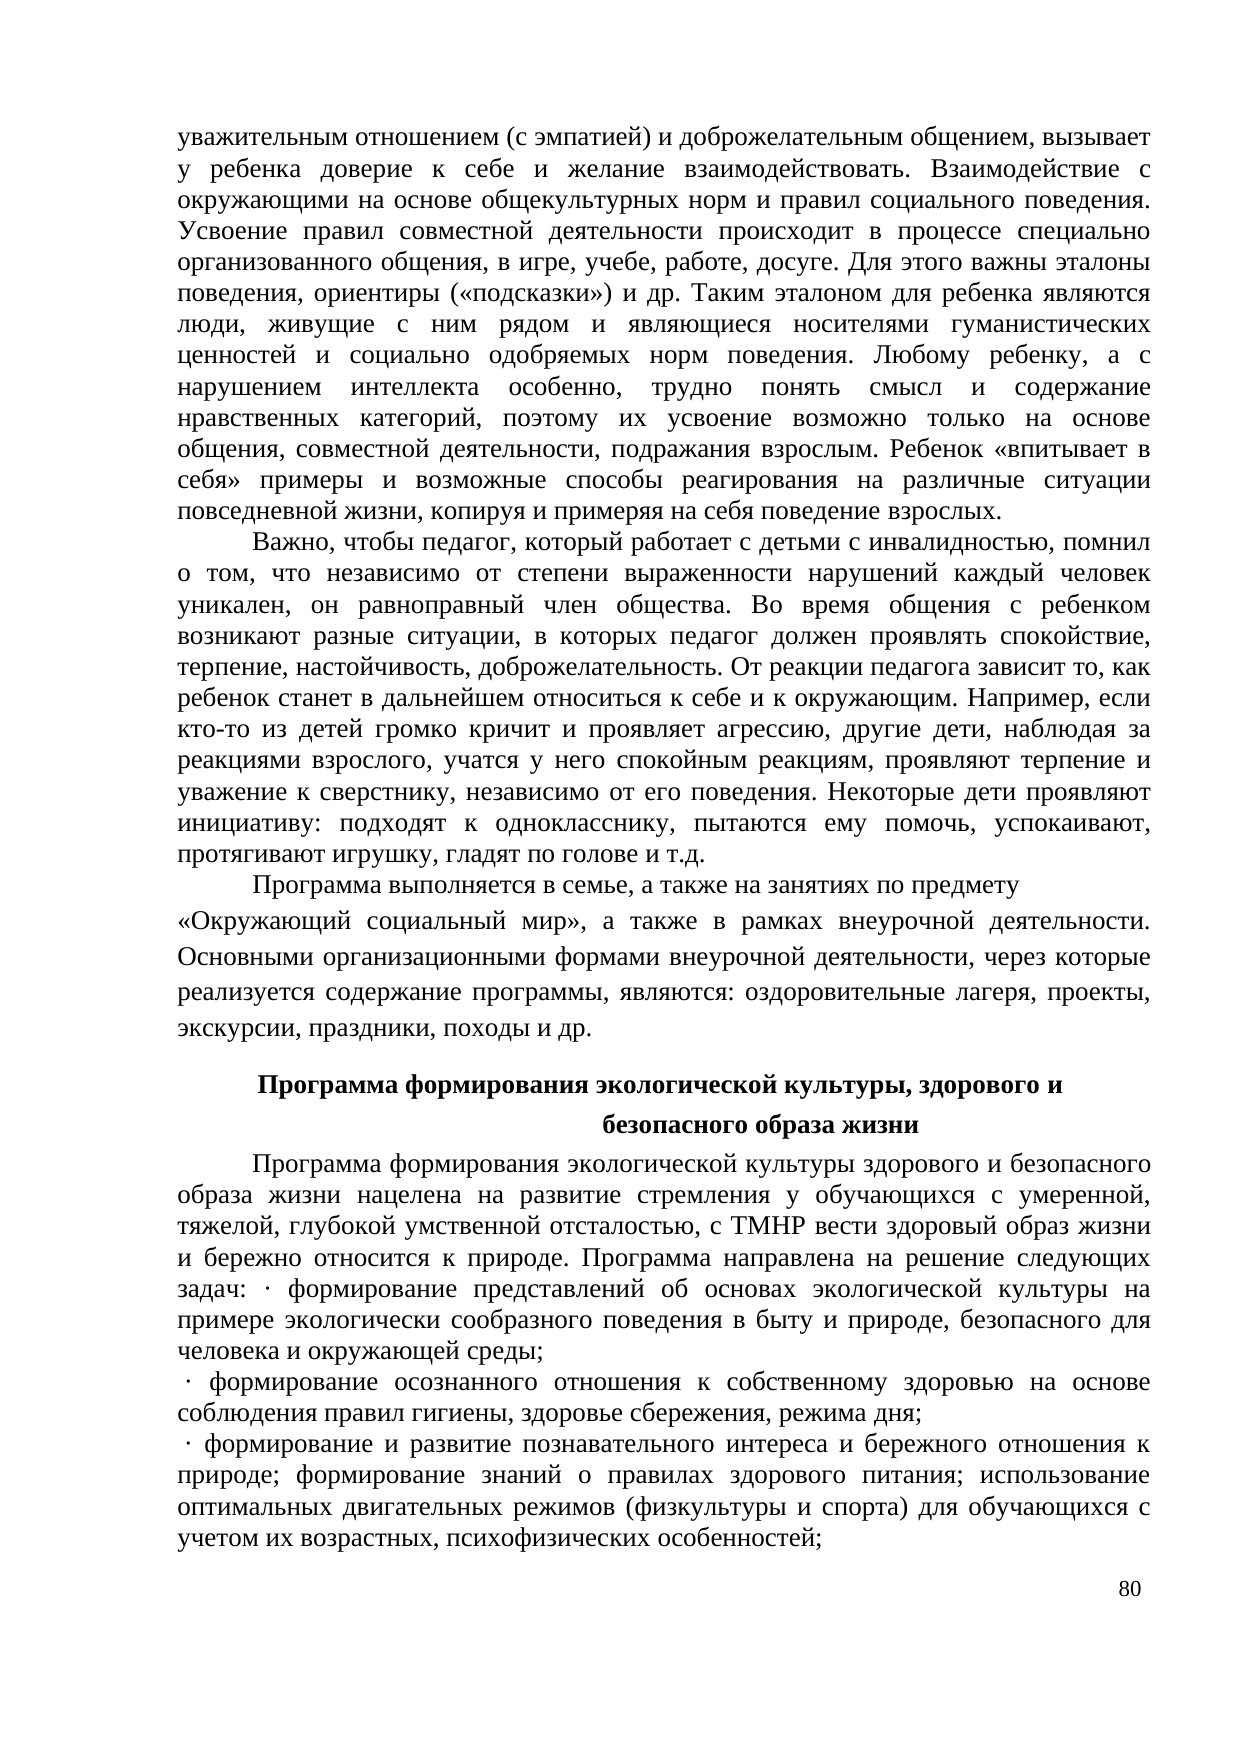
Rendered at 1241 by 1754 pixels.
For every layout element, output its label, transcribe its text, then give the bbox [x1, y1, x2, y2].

text уважительным отношением (с эмпатией) и доброжелательным общением, вызывает у ребенка доверие к себе и желание взаимодействовать. Взаимодействие с окружающими на основе общекультурных норм и правил социального поведения. Усвоение правил совместной деятельности происходит в процессе специально организованного общения, в игре, учебе, работе, досуге. Для этого важны эталоны поведения, ориентиры («подсказки») и др. Таким эталоном для ребенка являются люди, живущие с ним рядом и являющиеся носителями гуманистических ценностей и социально одобряемых норм поведения. Любому ребенку, а с нарушением интеллекта особенно, трудно понять смысл и содержание нравственных категорий, поэтому их усвоение возможно только на основе общения, совместной деятельности, подражания взрослым. Ребенок «впитывает в себя» примеры и возможные способы реагирования на различные ситуации повседневной жизни, копируя и примеряя на себя поведение взрослых. [177, 121, 1152, 525]
list Программа формирования экологической культуры, здорового и [217, 1068, 1223, 1099]
text Программа выполняется в семье, а также на занятиях по предмету [252, 868, 1223, 899]
list формирование осознанного отношения к собственному здоровью на основе соблюдения правил гигиены, здоровье сбережения, режима дня; [177, 1365, 1152, 1427]
text «Окружающий социальный мир», а также в рамках внеурочной деятельности. Основными организационными формами внеурочной деятельности, через которые реализуется содержание программы, являются: оздоровительные лагеря, проекты, экскурсии, праздники, походы и др. [177, 904, 1152, 1042]
text Программа формирования экологической культуры здорового и безопасного образа жизни нацелена на развитие стремления у обучающихся с умеренной, тяжелой, глубокой умственной отсталостью, с ТМНР вести здоровый образ жизни и бережно относится к природе. Программа направлена на решение следующих задач: · формирование представлений об основах экологической культуры на примере экологически сообразного поведения в быту и природе, безопасного для человека и окружающей среды; [177, 1147, 1152, 1365]
list формирование и развитие познавательного интереса и бережного отношения к природе; формирование знаний о правилах здорового питания; использование оптимальных двигательных режимов (физкультуры и спорта) для обучающихся с учетом их возрастных, психофизических особенностей; [177, 1427, 1152, 1552]
text Важно, чтобы педагог, который работает с детьми с инвалидностью, помнил о том, что независимо от степени выраженности нарушений каждый человек уникален, он равноправный член общества. Во время общения с ребенком возникают разные ситуации, в которых педагог должен проявлять спокойствие, терпение, настойчивость, доброжелательность. От реакции педагога зависит то, как ребенок станет в дальнейшем относиться к себе и к окружающим. Например, если кто-то из детей громко кричит и проявляет агрессию, другие дети, наблюдая за реакциями взрослого, учатся у него спокойным реакциям, проявляют терпение и уважение к сверстнику, независимо от его поведения. Некоторые дети проявляют инициативу: подходят к однокласснику, пытаются ему помочь, успокаивают, протягивают игрушку, гладят по голове и т.д. [177, 525, 1152, 868]
text безопасного образа жизни [602, 1108, 1223, 1139]
